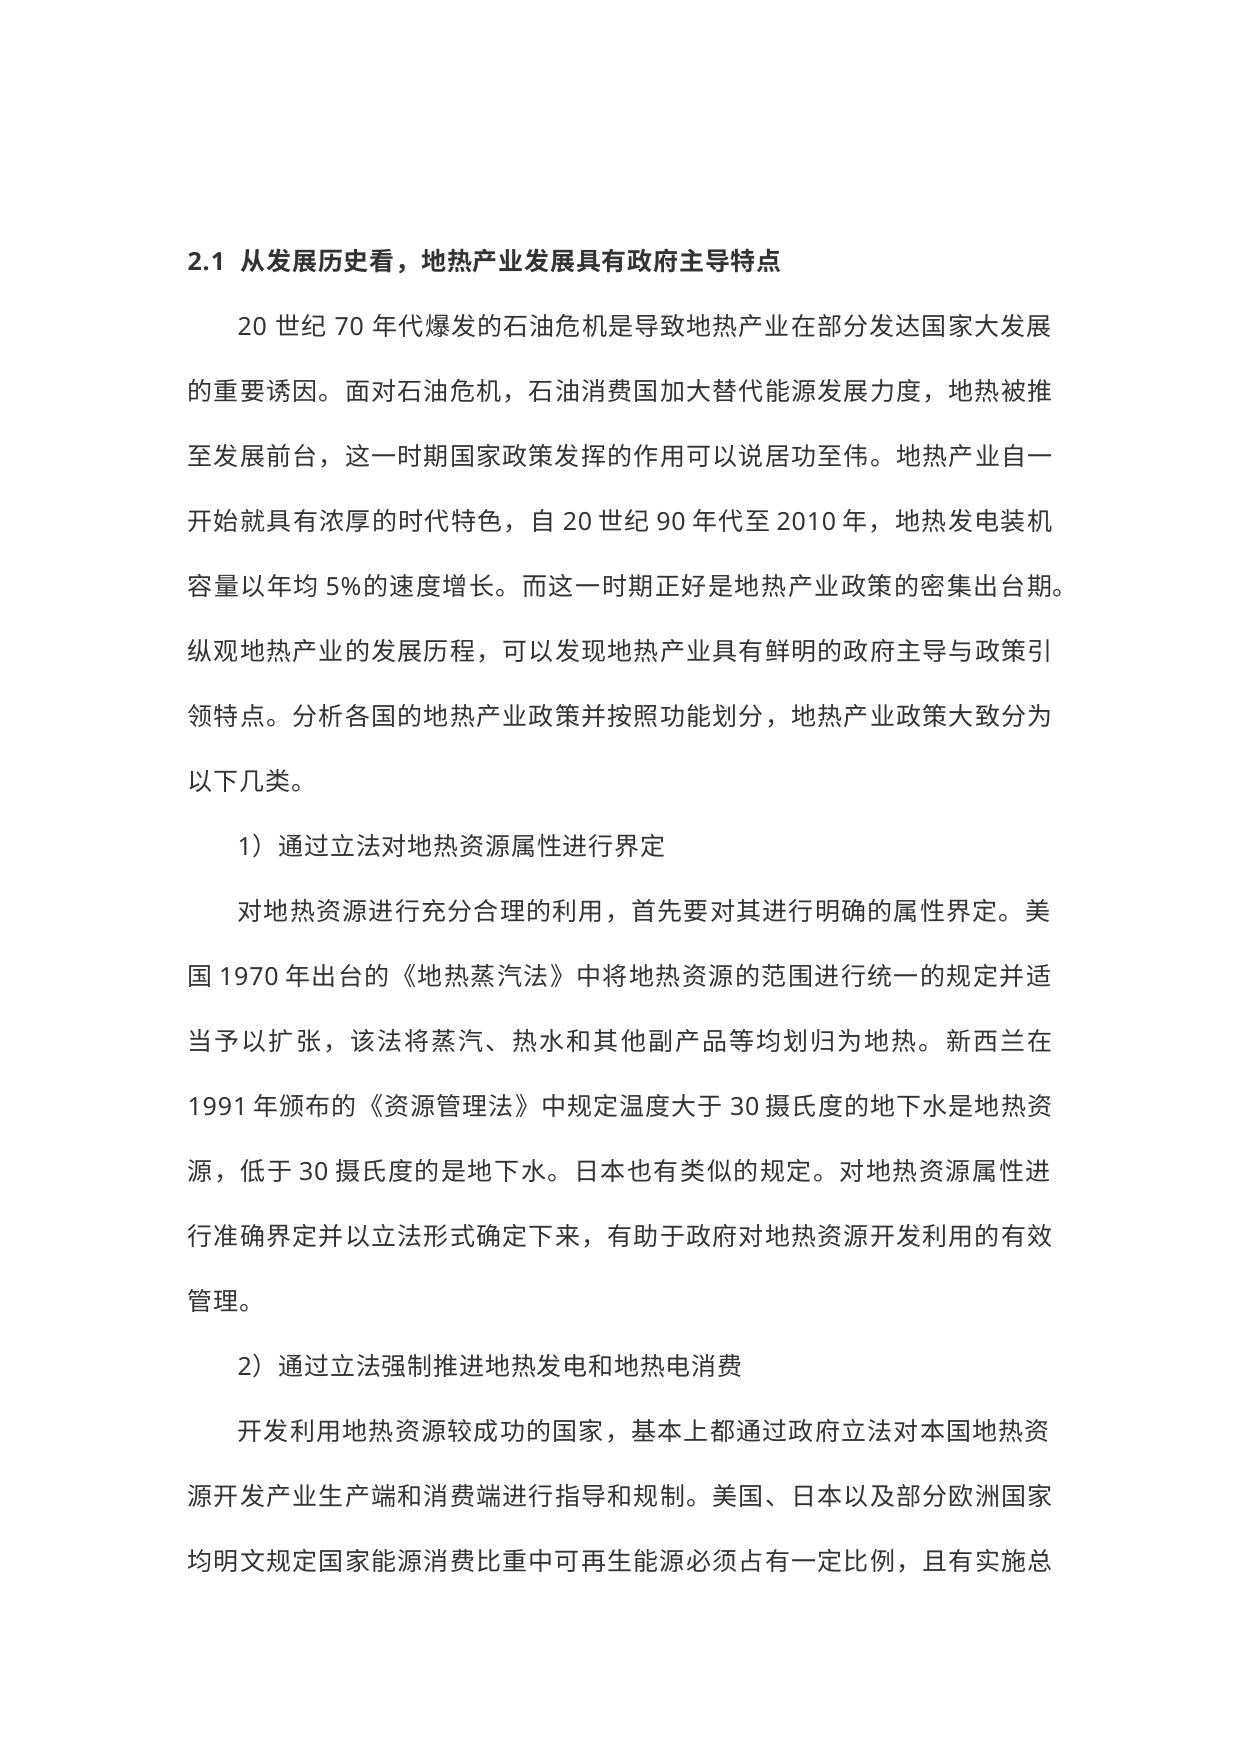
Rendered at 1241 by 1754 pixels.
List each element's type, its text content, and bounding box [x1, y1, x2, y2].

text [187, 1397, 1053, 1592]
text 2.1 从发展历史看，地热产业发展具有政府主导特点 [187, 227, 1053, 292]
text 对地热资源进行充分合理的利用，首先要对其进行明确的属性界定。美国1970年出台的《地热蒸汽法》中将地热资源的范围进行统一的规定并适当予以扩张，该法将蒸汽、热水和其他副产品等均划归为地热。新西兰在1991年颁布的《资源管理法》中规定温度大于30摄氏度的地下水是地热资源，低于30摄氏度的是地下水。日本也有类似的规定。对地热资源属性进行准确界定并以立法形式确定下来，有助于政府对地热资源开发利用的有效管理。 [187, 877, 1053, 1332]
text 2）通过立法强制推进地热发电和地热电消费 [187, 1332, 1053, 1397]
text 1）通过立法对地热资源属性进行界定 [187, 812, 1053, 877]
text 20 世纪 70 年代爆发的石油危机是导致地热产业在部分发达国家大发展的重要诱因。面对石油危机，石油消费国加大替代能源发展力度，地热被推至发展前台，这一时期国家政策发挥的作用可以说居功至伟。地热产业自一开始就具有浓厚的时代特色，自20世纪90年代至2010年，地热发电装机容量以年均5%的速度增长。而这一时期正好是地热产业政策的密集出台期。纵观地热产业的发展历程，可以发现地热产业具有鲜明的政府主导与政策引领特点。分析各国的地热产业政策并按照功能划分，地热产业政策大致分为以下几类。 [187, 292, 1053, 812]
